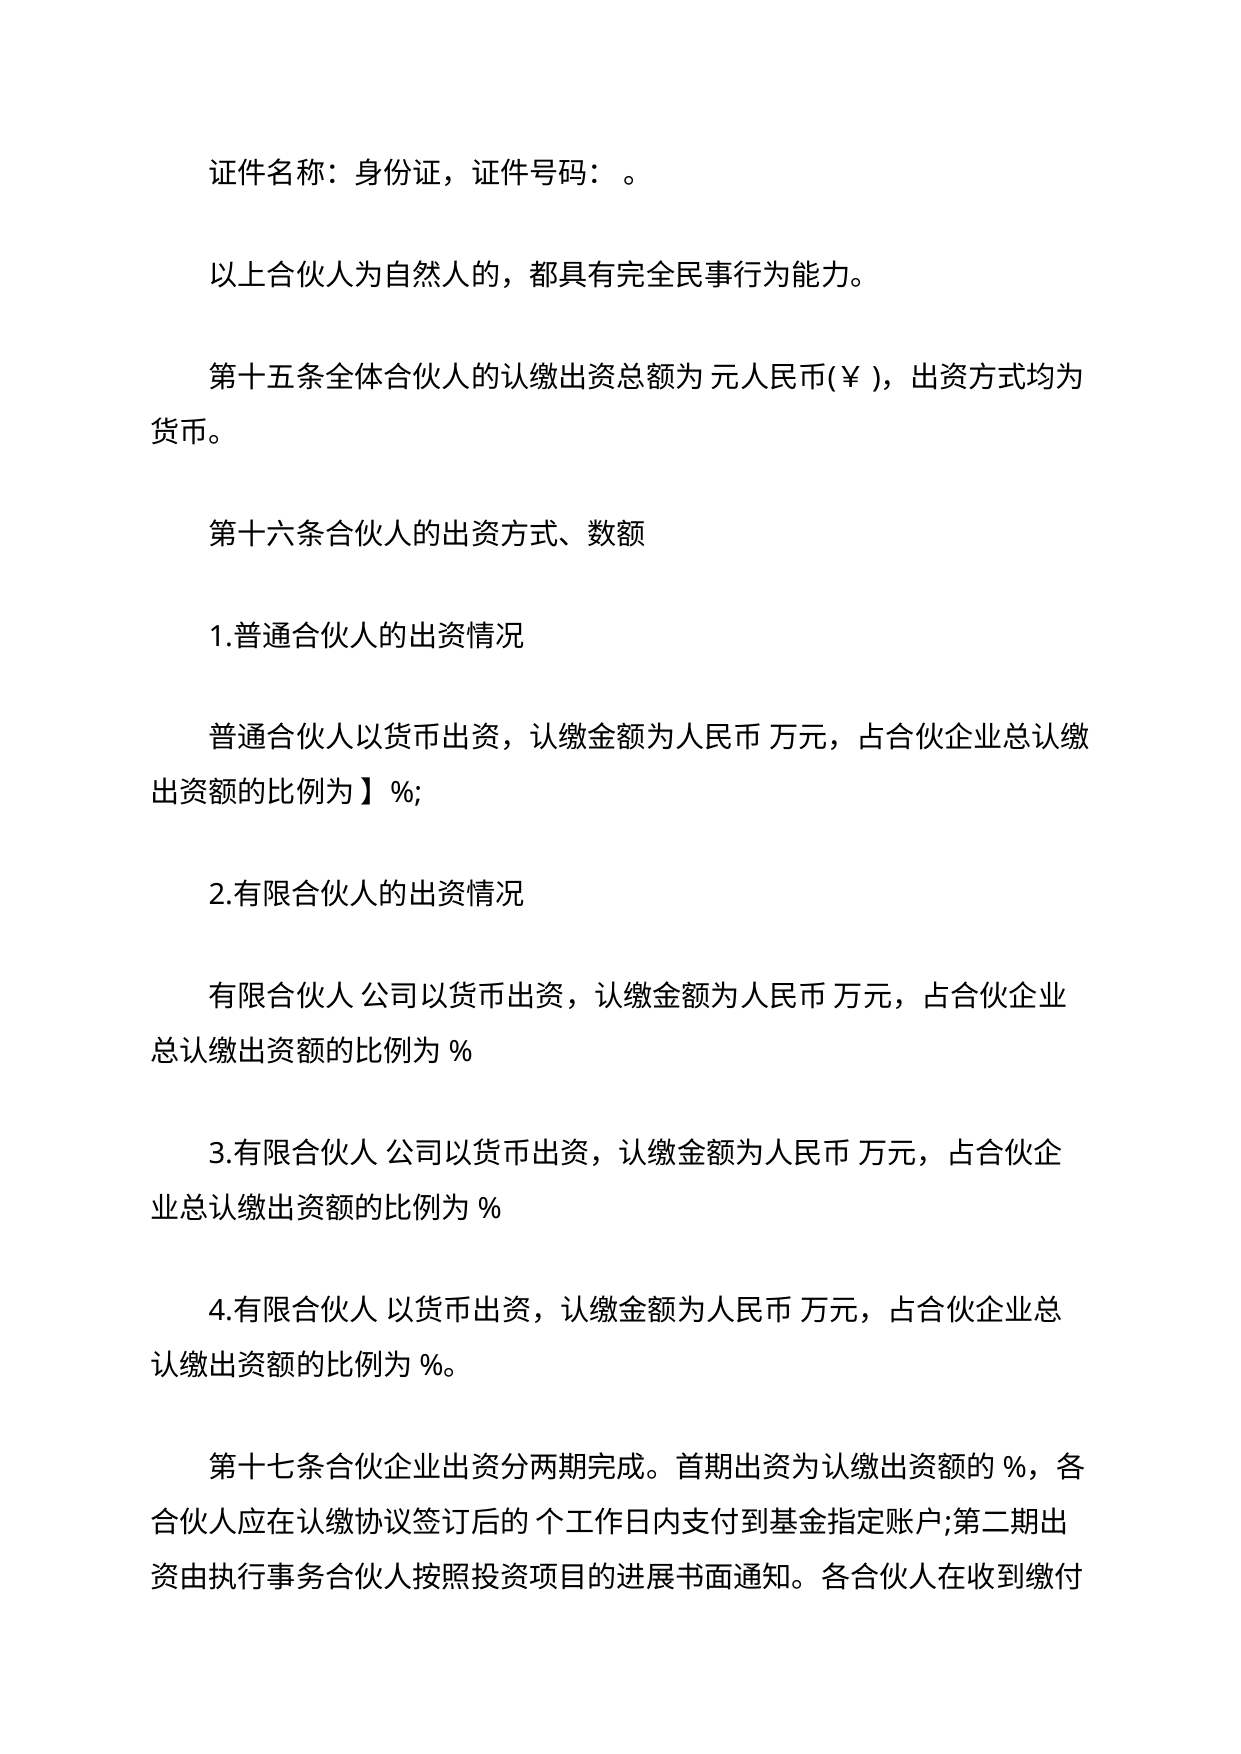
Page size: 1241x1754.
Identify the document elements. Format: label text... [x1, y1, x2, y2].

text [150, 1444, 1090, 1596]
text 1.普通合伙人的出资情况 [150, 612, 1090, 654]
text 有限合伙人 公司以货币出资，认缴金额为人民币 万元，占合伙企业总认缴出资额的比例为 % [150, 973, 1090, 1070]
text 3.有限合伙人 公司以货币出资，认缴金额为人民币 万元，占合伙企业总认缴出资额的比例为 % [150, 1130, 1090, 1227]
text 第十六条合伙人的出资方式、数额 [150, 510, 1090, 553]
text 4.有限合伙人 以货币出资，认缴金额为人民币 万元，占合伙企业总认缴出资额的比例为 %。 [150, 1287, 1090, 1384]
text 2.有限合伙人的出资情况 [150, 871, 1090, 913]
text 以上合伙人为自然人的，都具有完全民事行为能力。 [150, 252, 1090, 294]
text 证件名称：身份证，证件号码： 。 [150, 150, 1090, 192]
text 普通合伙人以货币出资，认缴金额为人民币 万元，占合伙企业总认缴出资额的比例为 】%; [150, 714, 1090, 811]
text 第十五条全体合伙人的认缴出资总额为 元人民币(￥ )，出资方式均为货币。 [150, 353, 1090, 451]
